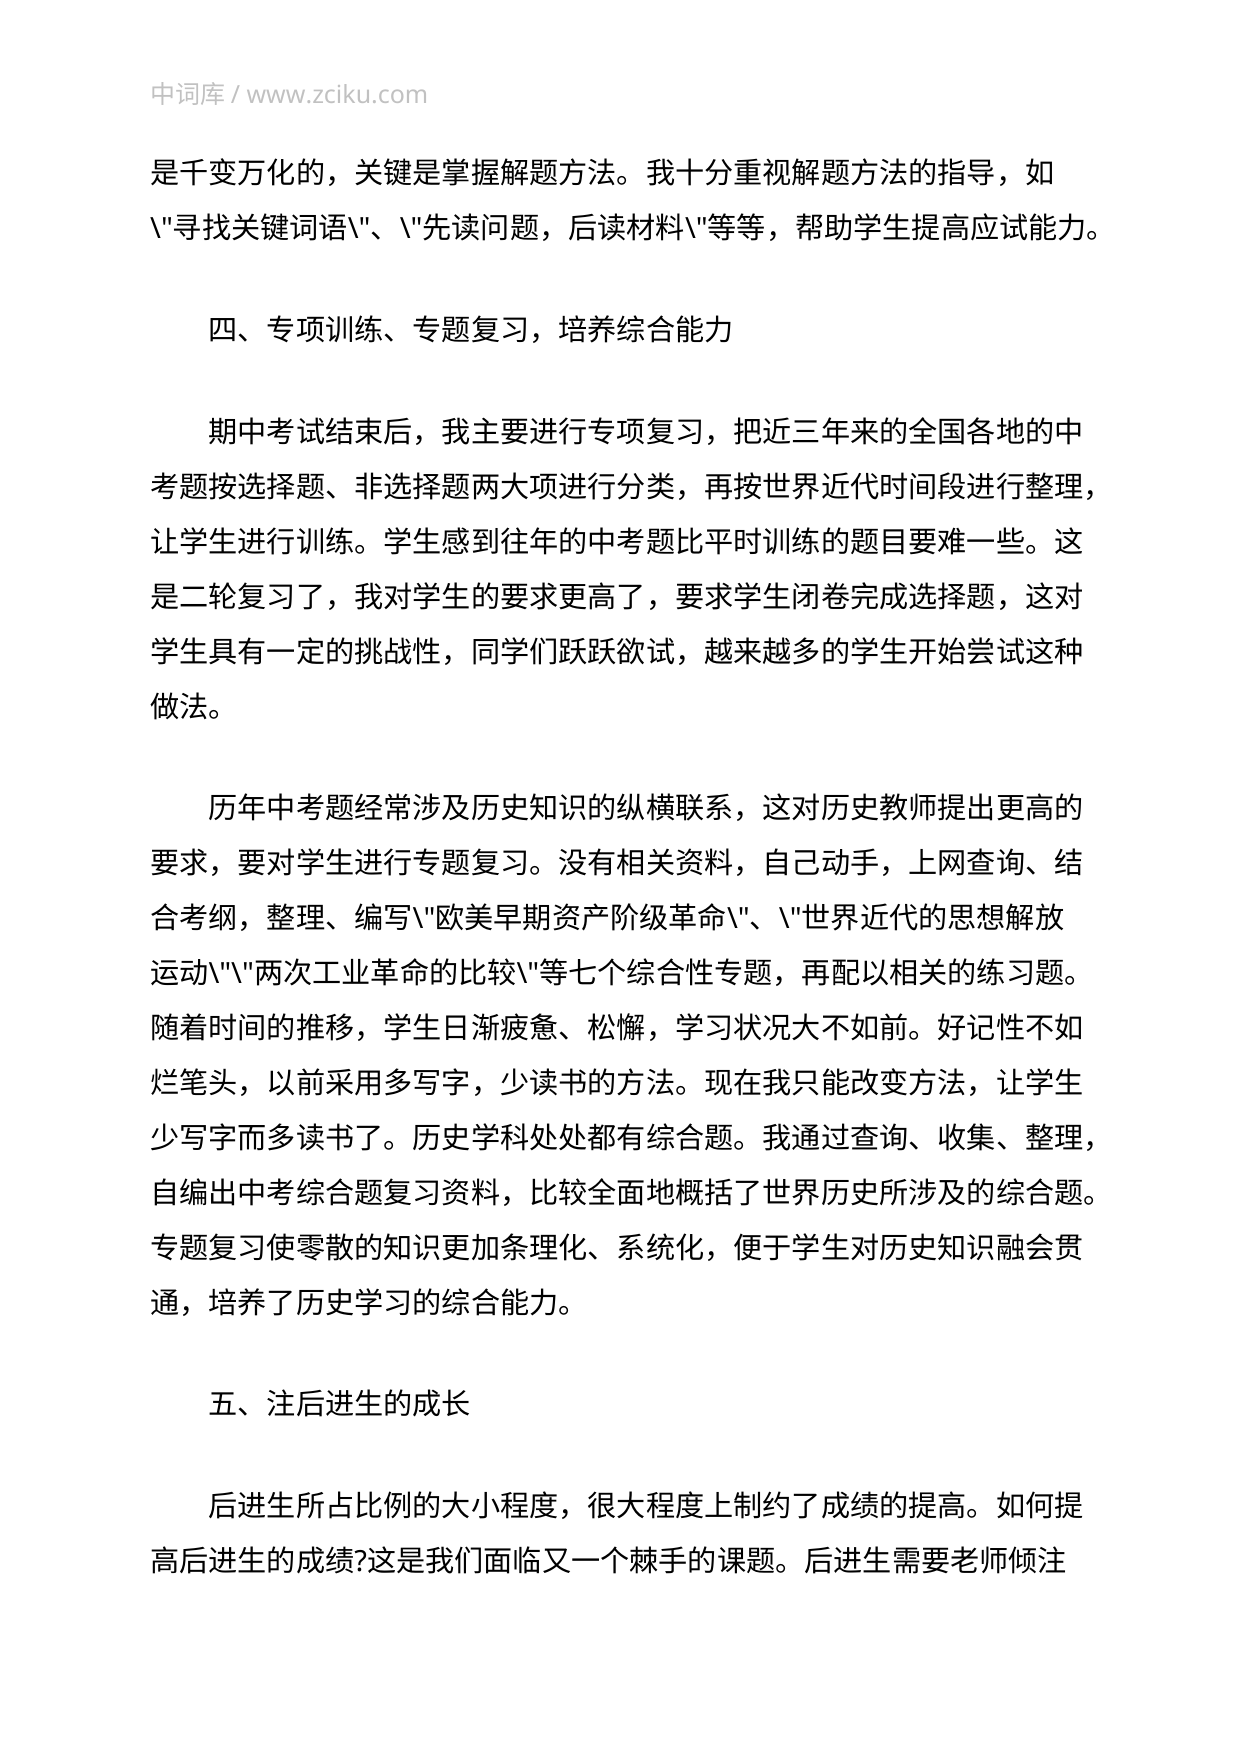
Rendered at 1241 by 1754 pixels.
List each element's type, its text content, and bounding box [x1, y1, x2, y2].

text 五、注后进生的成长 [150, 1381, 1090, 1423]
text 四、专项训练、专题复习，培养综合能力 [150, 307, 1090, 349]
text 期中考试结束后，我主要进行专项复习，把近三年来的全国各地的中考题按选择题、非选择题两大项进行分类，再按世界近代时间段进行整理，让学生进行训练。学生感到往年的中考题比平时训练的题目要难一些。这是二轮复习了，我对学生的要求更高了，要求学生闭卷完成选择题，这对学生具有一定的挑战性，同学们跃跃欲试，越来越多的学生开始尝试这种做法。 [150, 409, 1090, 725]
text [150, 150, 1090, 247]
text 历年中考题经常涉及历史知识的纵横联系，这对历史教师提出更高的要求，要对学生进行专题复习。没有相关资料，自己动手，上网查询、结合考纲，整理、编写\"欧美早期资产阶级革命\"、\"世界近代的思想解放运动\"\"两次工业革命的比较\"等七个综合性专题，再配以相关的练习题。随着时间的推移，学生日渐疲惫、松懈，学习状况大不如前。好记性不如烂笔头，以前采用多写字，少读书的方法。现在我只能改变方法，让学生少写字而多读书了。历史学科处处都有综合题。我通过查询、收集、整理，自编出中考综合题复习资料，比较全面地概括了世界历史所涉及的综合题。专题复习使零散的知识更加条理化、系统化，便于学生对历史知识融会贯通，培养了历史学习的综合能力。 [150, 785, 1090, 1321]
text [150, 1483, 1090, 1580]
